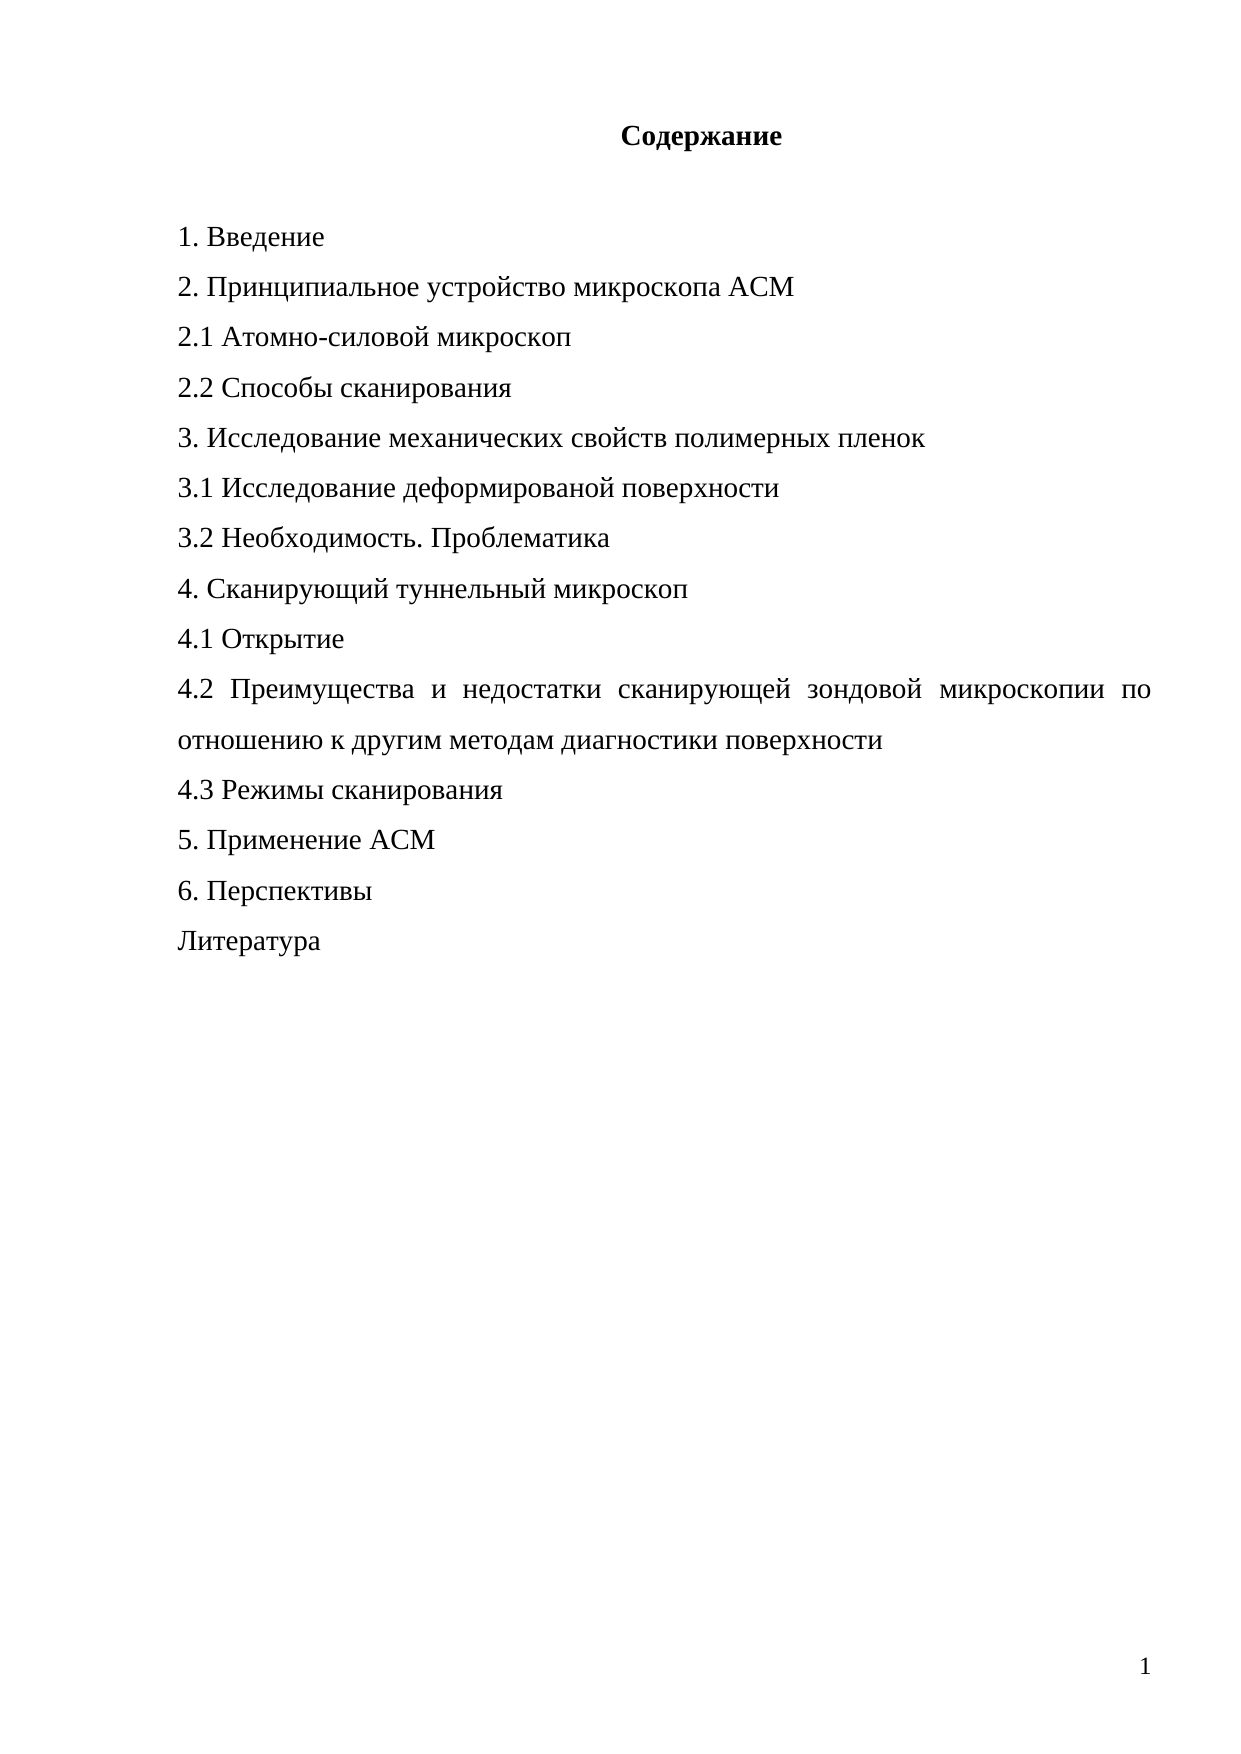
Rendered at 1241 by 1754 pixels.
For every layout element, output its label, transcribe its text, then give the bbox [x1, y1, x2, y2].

text 3. Исследование механических свойств полимерных пленок [177, 420, 1152, 453]
text 6. Перспективы [177, 873, 1152, 906]
text 3.1 Исследование деформированой поверхности [177, 470, 1152, 504]
text 4.1 Открытие [177, 621, 1152, 655]
text Литература [177, 923, 1152, 957]
text 4.2 Преимущества и недостатки сканирующей зондовой микроскопии по отношению к другим методам диагностики поверхности [177, 672, 1152, 755]
text 1. Введение [177, 219, 1152, 252]
text 4.3 Режимы сканирования [177, 772, 1152, 806]
text 4. Сканирующий туннельный микроскоп [177, 571, 1152, 604]
text Содержание [177, 118, 1152, 152]
text 3.2 Необходимость. Проблематика [177, 521, 1152, 554]
text 2.1 Атомно-силовой микроскоп [177, 319, 1152, 353]
text 5. Применение АСМ [177, 822, 1152, 856]
text 2.2 Способы сканирования [177, 370, 1152, 403]
text 2. Принципиальное устройство микроскопа АСМ [177, 269, 1152, 303]
